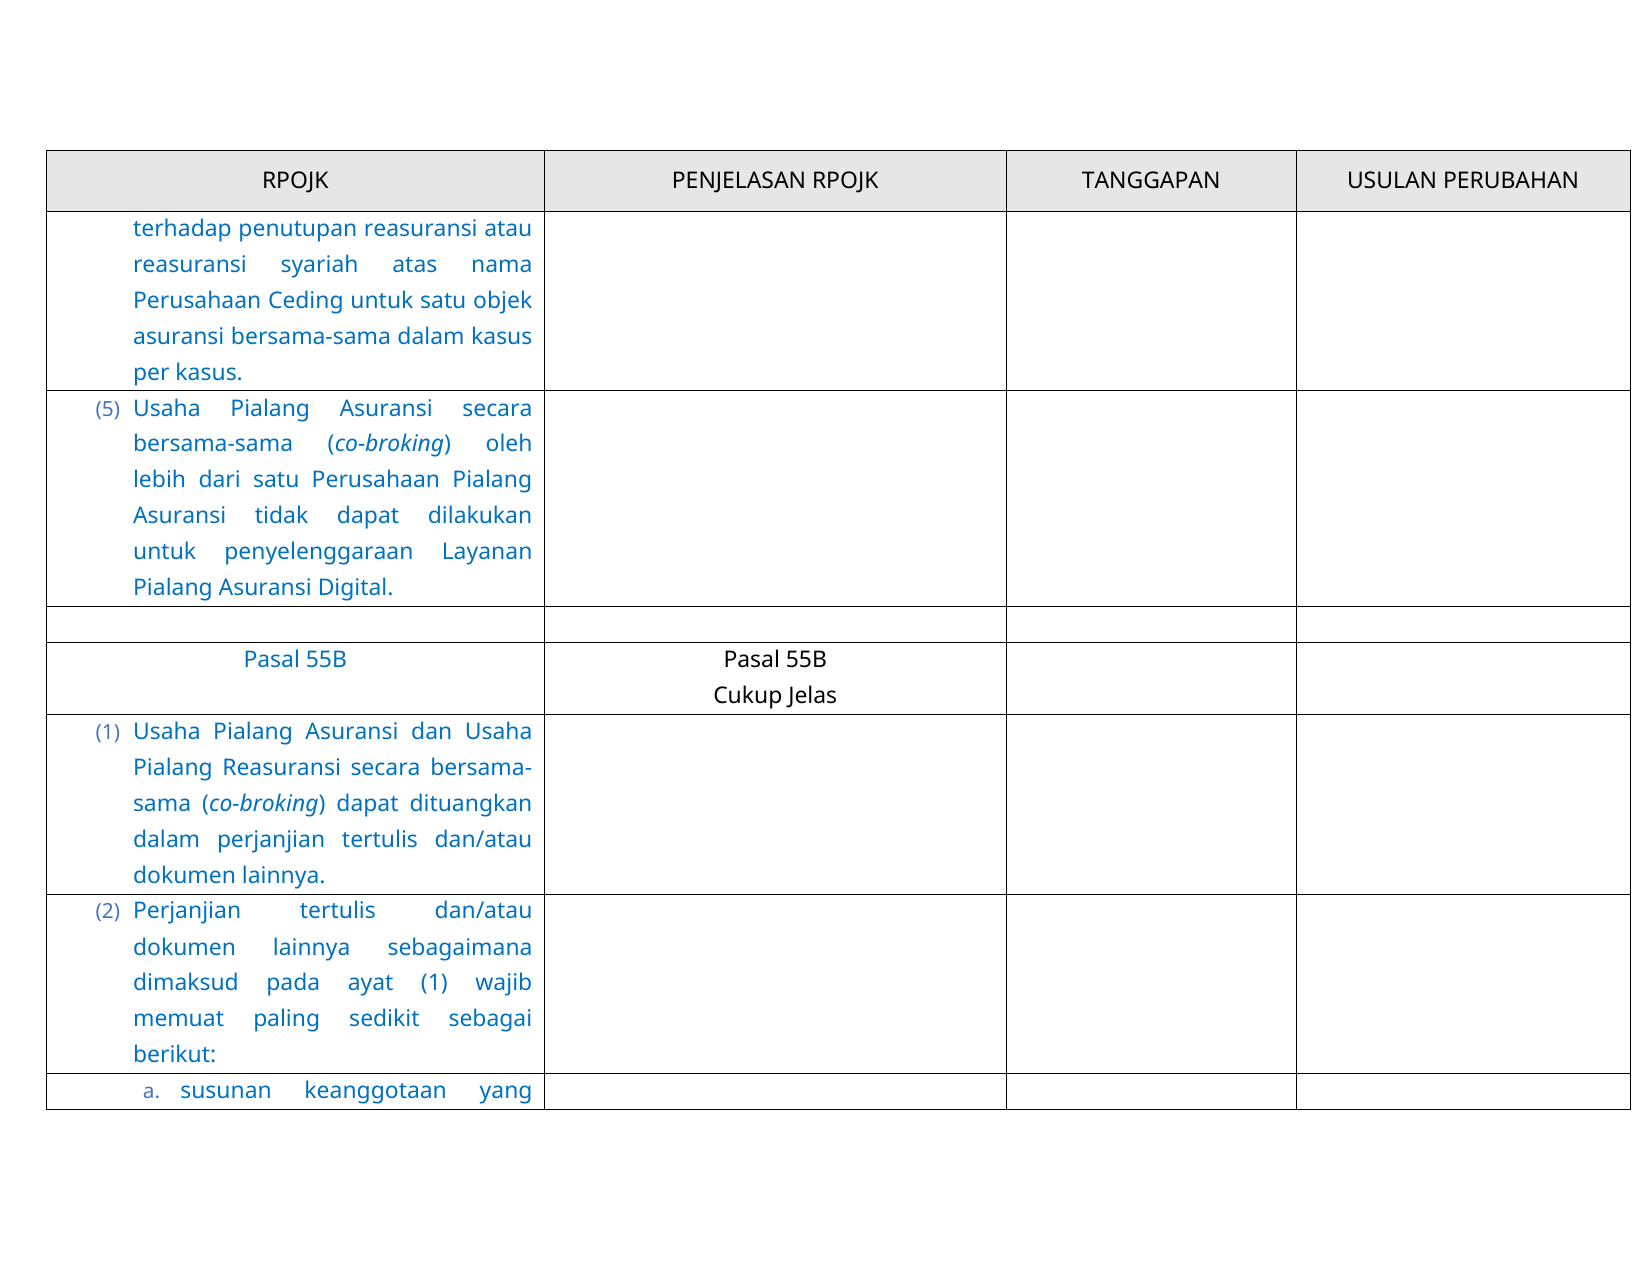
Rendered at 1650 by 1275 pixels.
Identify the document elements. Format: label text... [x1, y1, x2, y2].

table_cell [1007, 391, 1296, 606]
table_cell [545, 715, 1006, 893]
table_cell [47, 1074, 544, 1109]
table_cell [1297, 895, 1630, 1073]
table_header PENJELASAN RPOJK [545, 151, 1006, 211]
table_cell [1007, 607, 1296, 642]
table_cell Usaha Pialang Asuransi dan Usaha Pialang Reasuransi secara bersama-sama (co-broking) dapat dituangkan dalam perjanjian tertulis dan/atau dokumen lainnya. [47, 715, 544, 893]
table_cell Perjanjian tertulis dan/atau dokumen lainnya sebagaimana dimaksud pada ayat (1) wajib memuat paling sedikit sebagai berikut: [47, 895, 544, 1073]
table_cell Usaha Pialang Asuransi secara bersama-sama (co-broking) oleh lebih dari satu Perusahaan Pialang Asuransi tidak dapat dilakukan untuk penyelenggaraan Layanan Pialang Asuransi Digital. [47, 391, 544, 606]
table_header TANGGAPAN [1007, 151, 1296, 211]
table_cell Pasal 55B Cukup Jelas [545, 643, 1006, 714]
table_cell [545, 607, 1006, 642]
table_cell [47, 212, 544, 390]
table_cell [545, 1074, 1006, 1109]
table_cell [545, 391, 1006, 606]
table_cell [1007, 212, 1296, 390]
table_cell [1007, 643, 1296, 714]
table_cell [1297, 391, 1630, 606]
table_cell [1297, 643, 1630, 714]
table_cell [1297, 715, 1630, 893]
table_cell [1297, 1074, 1630, 1109]
table_cell [1007, 715, 1296, 893]
table_header USULAN PERUBAHAN [1297, 151, 1630, 211]
table_header RPOJK [47, 151, 544, 211]
table_cell [47, 607, 544, 642]
table_cell Pasal 55B [47, 643, 544, 714]
table_cell [1007, 895, 1296, 1073]
table_cell [545, 212, 1006, 390]
table_cell [1297, 607, 1630, 642]
table_cell [1297, 212, 1630, 390]
table_cell [1007, 1074, 1296, 1109]
table_cell [545, 895, 1006, 1073]
